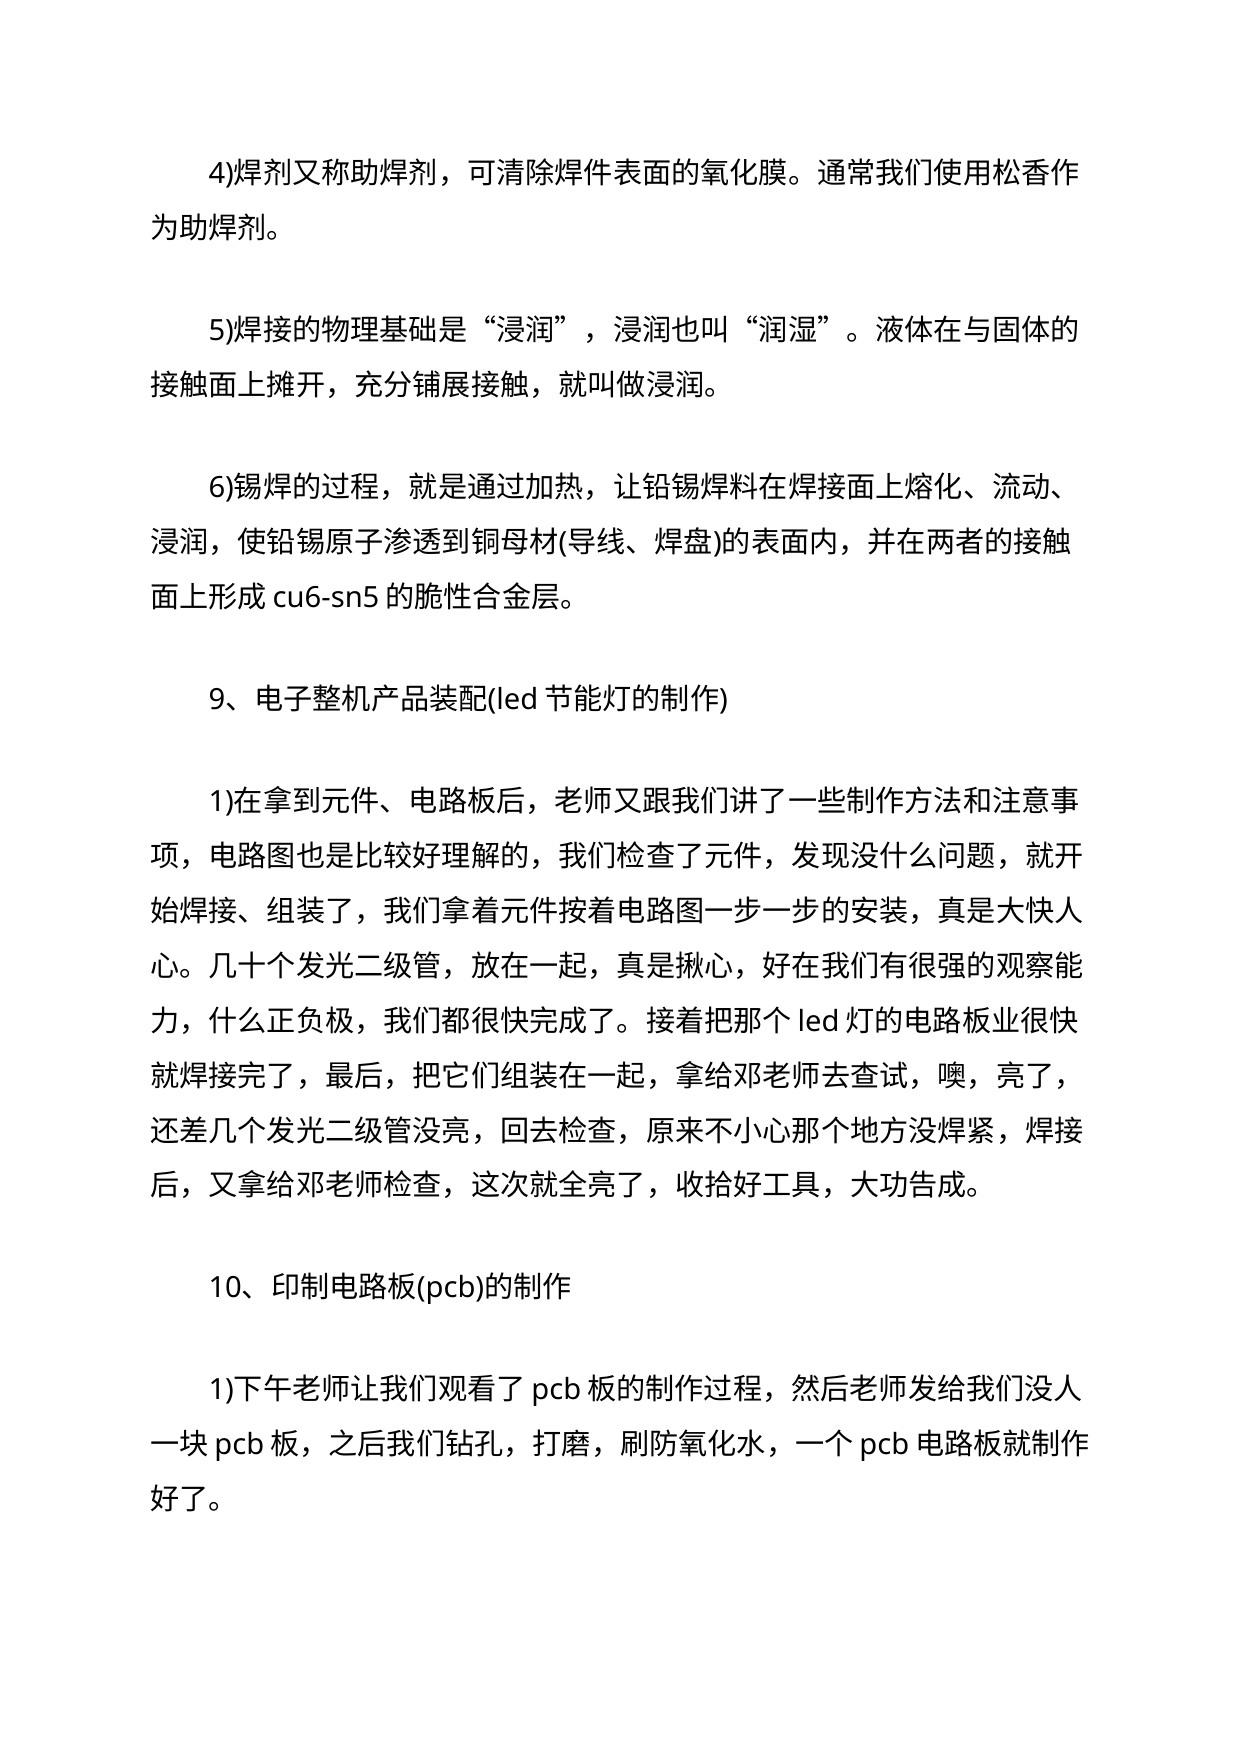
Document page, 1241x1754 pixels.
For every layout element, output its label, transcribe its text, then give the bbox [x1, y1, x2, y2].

text 5)焊接的物理基础是“浸润”，浸润也叫“润湿”。液体在与固体的接触面上摊开，充分铺展接触，就叫做浸润。 [150, 307, 1090, 404]
text 1)下午老师让我们观看了pcb板的制作过程，然后老师发给我们没人一块pcb板，之后我们钻孔，打磨，刷防氧化水，一个pcb电路板就制作好了。 [150, 1366, 1090, 1518]
text 1)在拿到元件、电路板后，老师又跟我们讲了一些制作方法和注意事项，电路图也是比较好理解的，我们检查了元件，发现没什么问题，就开始焊接、组装了，我们拿着元件按着电路图一步一步的安装，真是大快人心。几十个发光二级管，放在一起，真是揪心，好在我们有很强的观察能力，什么正负极，我们都很快完成了。接着把那个led灯的电路板业很快就焊接完了，最后，把它们组装在一起，拿给邓老师去查试，噢，亮了，还差几个发光二级管没亮，回去检查，原来不小心那个地方没焊紧，焊接后，又拿给邓老师检查，这次就全亮了，收拾好工具，大功告成。 [150, 777, 1090, 1204]
text 9、电子整机产品装配(led节能灯的制作) [150, 676, 1090, 718]
text 4)焊剂又称助焊剂，可清除焊件表面的氧化膜。通常我们使用松香作为助焊剂。 [150, 150, 1090, 247]
text 10、印制电路板(pcb)的制作 [150, 1264, 1090, 1306]
text 6)锡焊的过程，就是通过加热，让铅锡焊料在焊接面上熔化、流动、浸润，使铅锡原子渗透到铜母材(导线、焊盘)的表面内，并在两者的接触面上形成cu6-sn5的脆性合金层。 [150, 463, 1090, 616]
